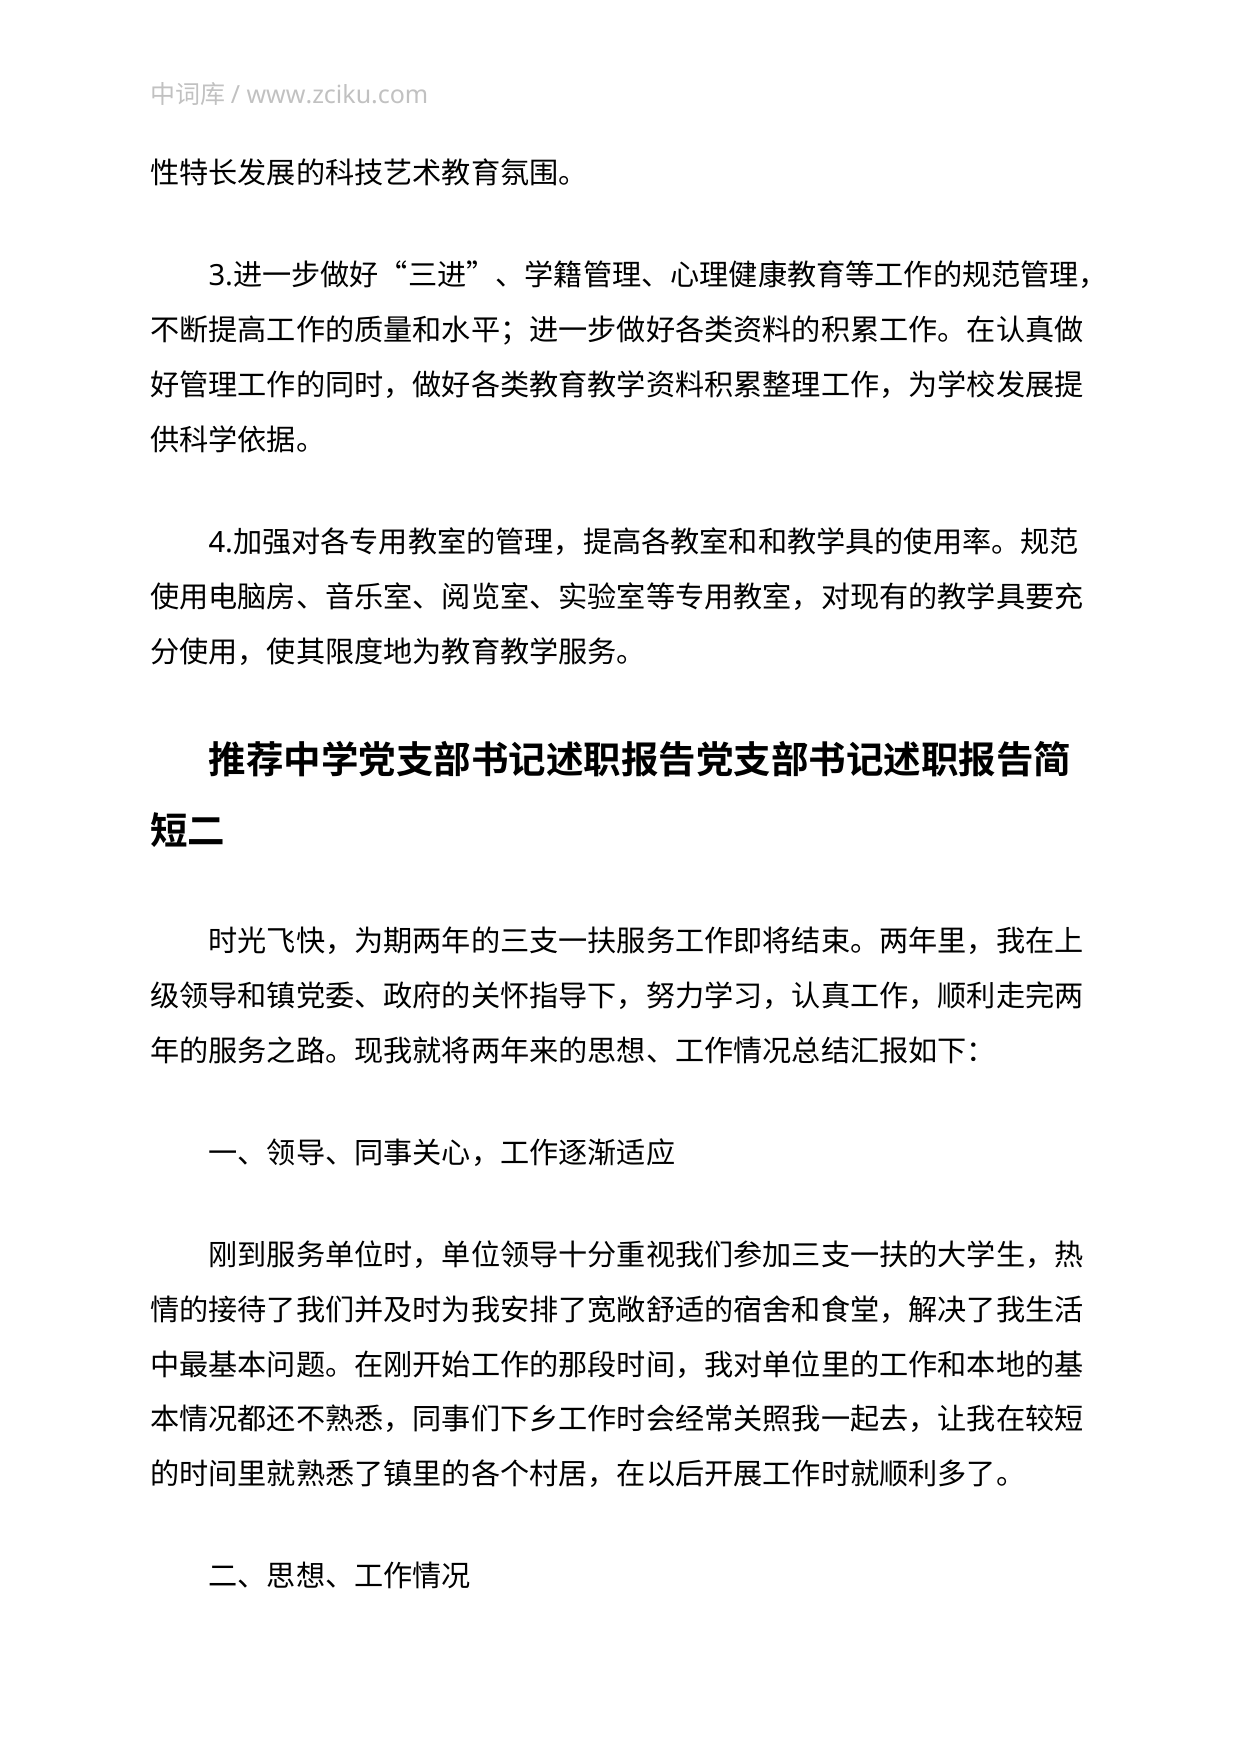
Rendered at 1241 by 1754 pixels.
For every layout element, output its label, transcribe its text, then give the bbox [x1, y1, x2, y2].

text 4.加强对各专用教室的管理，提高各教室和和教学具的使用率。规范使用电脑房、音乐室、阅览室、实验室等专用教室，对现有的教学具要充分使用，使其限度地为教育教学服务。 [150, 518, 1090, 671]
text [150, 150, 1090, 192]
text 二、思想、工作情况 [150, 1553, 1090, 1595]
text 一、领导、同事关心，工作逐渐适应 [150, 1129, 1090, 1172]
text 推荐中学党支部书记述职报告党支部书记述职报告简短二 [150, 730, 1090, 855]
text 时光飞快，为期两年的三支一扶服务工作即将结束。两年里，我在上级领导和镇党委、政府的关怀指导下，努力学习，认真工作，顺利走完两年的服务之路。现我就将两年来的思想、工作情况总结汇报如下： [150, 918, 1090, 1070]
text 刚到服务单位时，单位领导十分重视我们参加三支一扶的大学生，热情的接待了我们并及时为我安排了宽敞舒适的宿舍和食堂，解决了我生活中最基本问题。在刚开始工作的那段时间，我对单位里的工作和本地的基本情况都还不熟悉，同事们下乡工作时会经常关照我一起去，让我在较短的时间里就熟悉了镇里的各个村居，在以后开展工作时就顺利多了。 [150, 1231, 1090, 1493]
text 3.进一步做好“三进”、学籍管理、心理健康教育等工作的规范管理，不断提高工作的质量和水平；进一步做好各类资料的积累工作。在认真做好管理工作的同时，做好各类教育教学资料积累整理工作，为学校发展提供科学依据。 [150, 252, 1090, 459]
